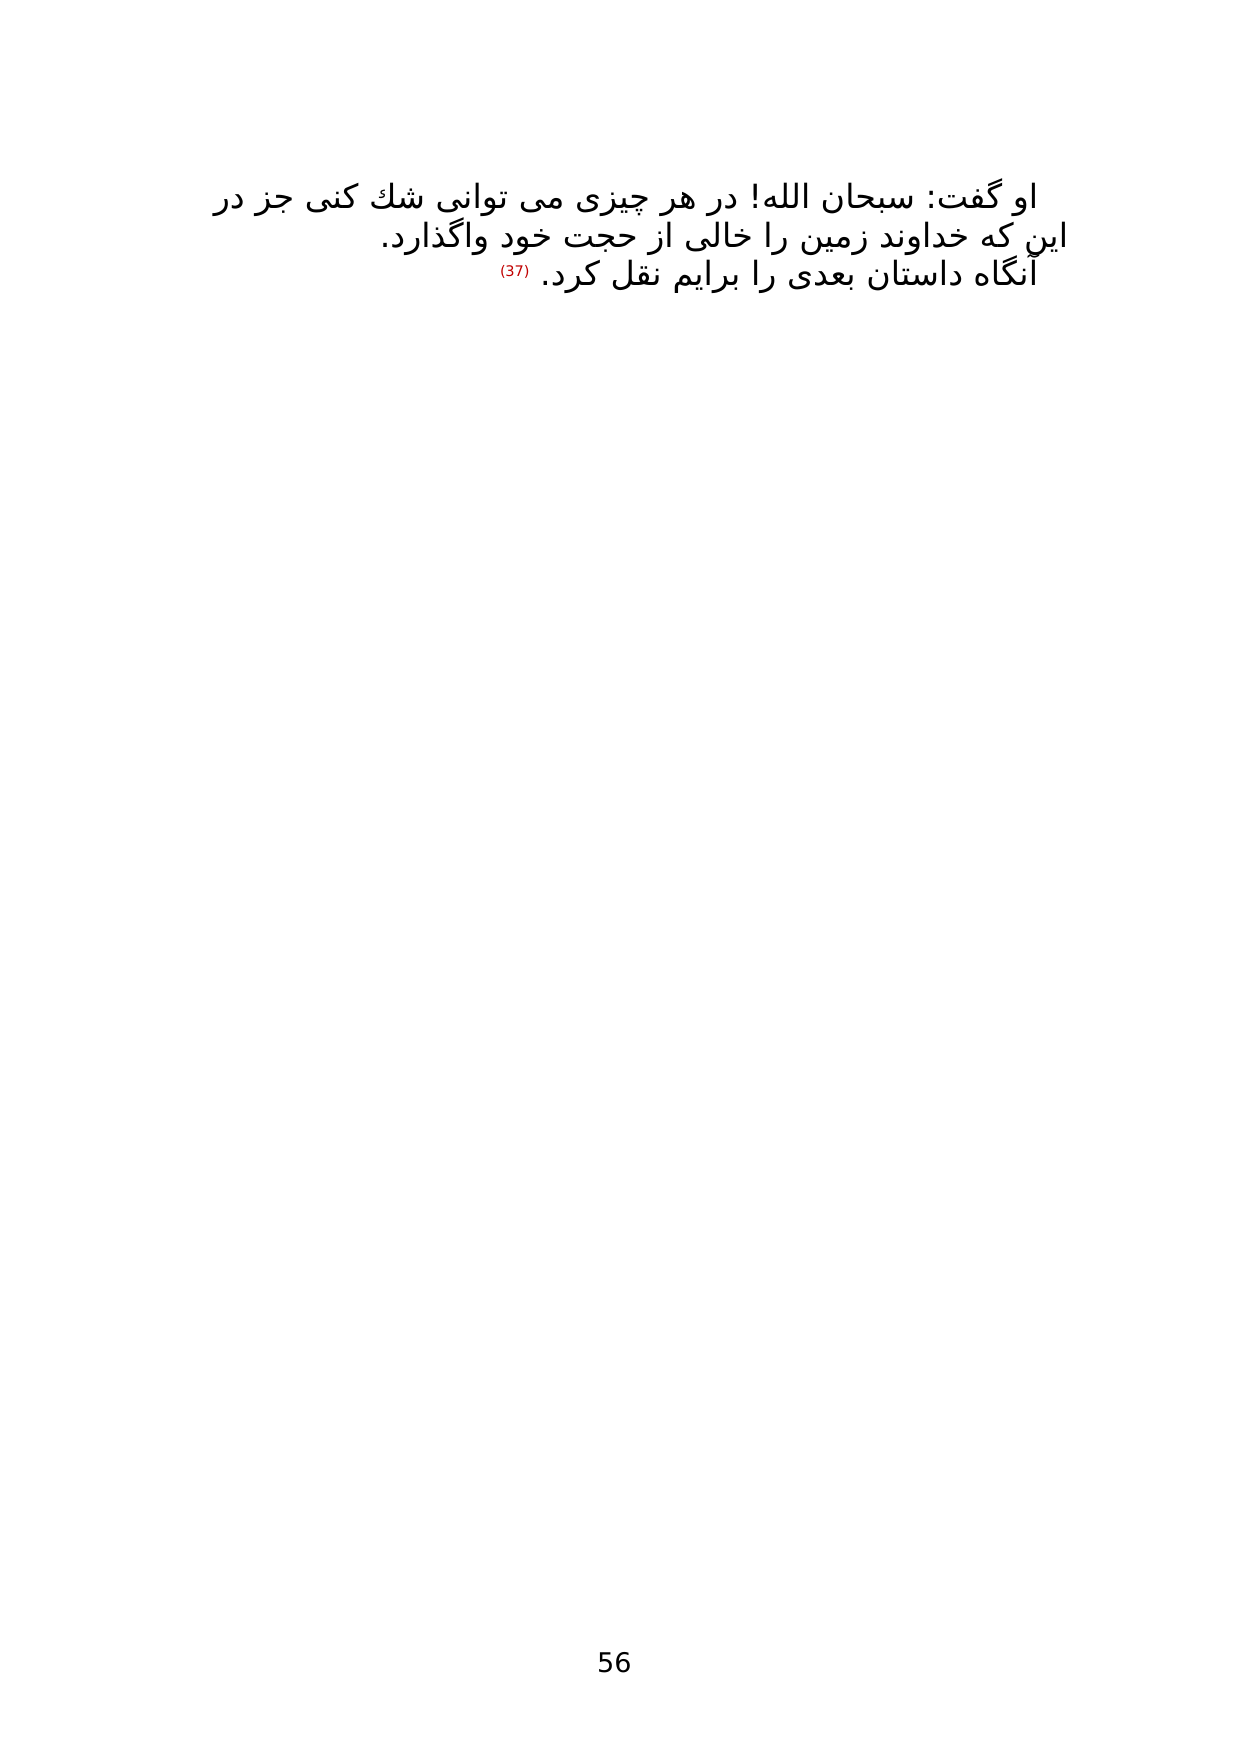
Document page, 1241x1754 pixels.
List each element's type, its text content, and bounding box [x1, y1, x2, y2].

text آنگاه داستان بعدى را برايم نقل كرد. (37) [159, 255, 1069, 294]
text او گفت: سبحان الله! در هر چيزى مى توانى شك كنى جز در اين كه خداوند زمين را خالى از حجت خود واگذارد. [159, 177, 1069, 255]
